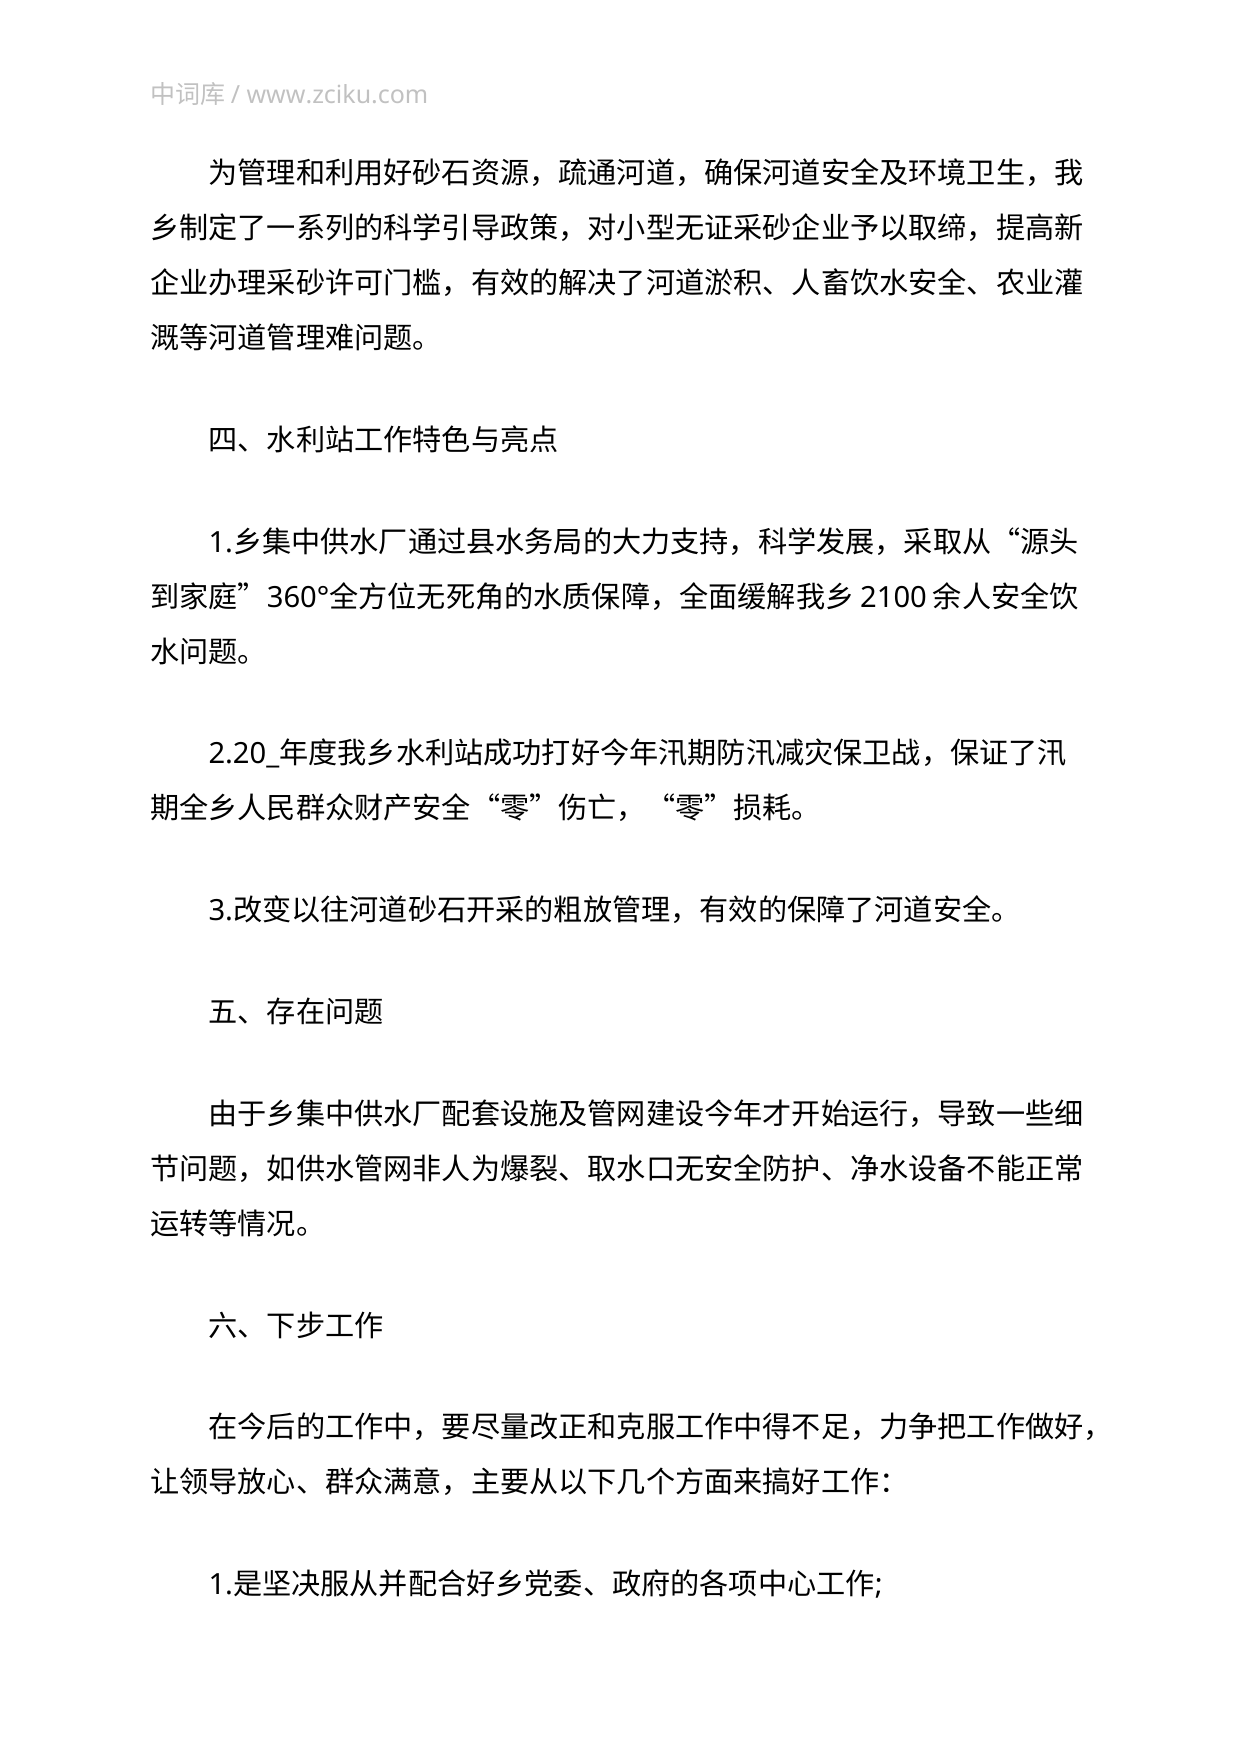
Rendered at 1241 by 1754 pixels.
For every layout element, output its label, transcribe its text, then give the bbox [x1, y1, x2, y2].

text 六、下步工作 [150, 1302, 1090, 1344]
text 3.改变以往河道砂石开采的粗放管理，有效的保障了河道安全。 [150, 887, 1090, 929]
text 1.乡集中供水厂通过县水务局的大力支持，科学发展，采取从“源头到家庭”360°全方位无死角的水质保障，全面缓解我乡2100余人安全饮水问题。 [150, 518, 1090, 671]
text 由于乡集中供水厂配套设施及管网建设今年才开始运行，导致一些细节问题，如供水管网非人为爆裂、取水口无安全防护、净水设备不能正常运转等情况。 [150, 1091, 1090, 1243]
text 2.20_年度我乡水利站成功打好今年汛期防汛减灾保卫战，保证了汛期全乡人民群众财产安全“零”伤亡，“零”损耗。 [150, 730, 1090, 827]
text 为管理和利用好砂石资源，疏通河道，确保河道安全及环境卫生，我乡制定了一系列的科学引导政策，对小型无证采砂企业予以取缔，提高新企业办理采砂许可门槛，有效的解决了河道淤积、人畜饮水安全、农业灌溉等河道管理难问题。 [150, 150, 1090, 357]
text 五、存在问题 [150, 989, 1090, 1031]
text 四、水利站工作特色与亮点 [150, 416, 1090, 459]
text 1.是坚决服从并配合好乡党委、政府的各项中心工作; [150, 1561, 1090, 1603]
text 在今后的工作中，要尽量改正和克服工作中得不足，力争把工作做好，让领导放心、群众满意，主要从以下几个方面来搞好工作： [150, 1404, 1090, 1501]
